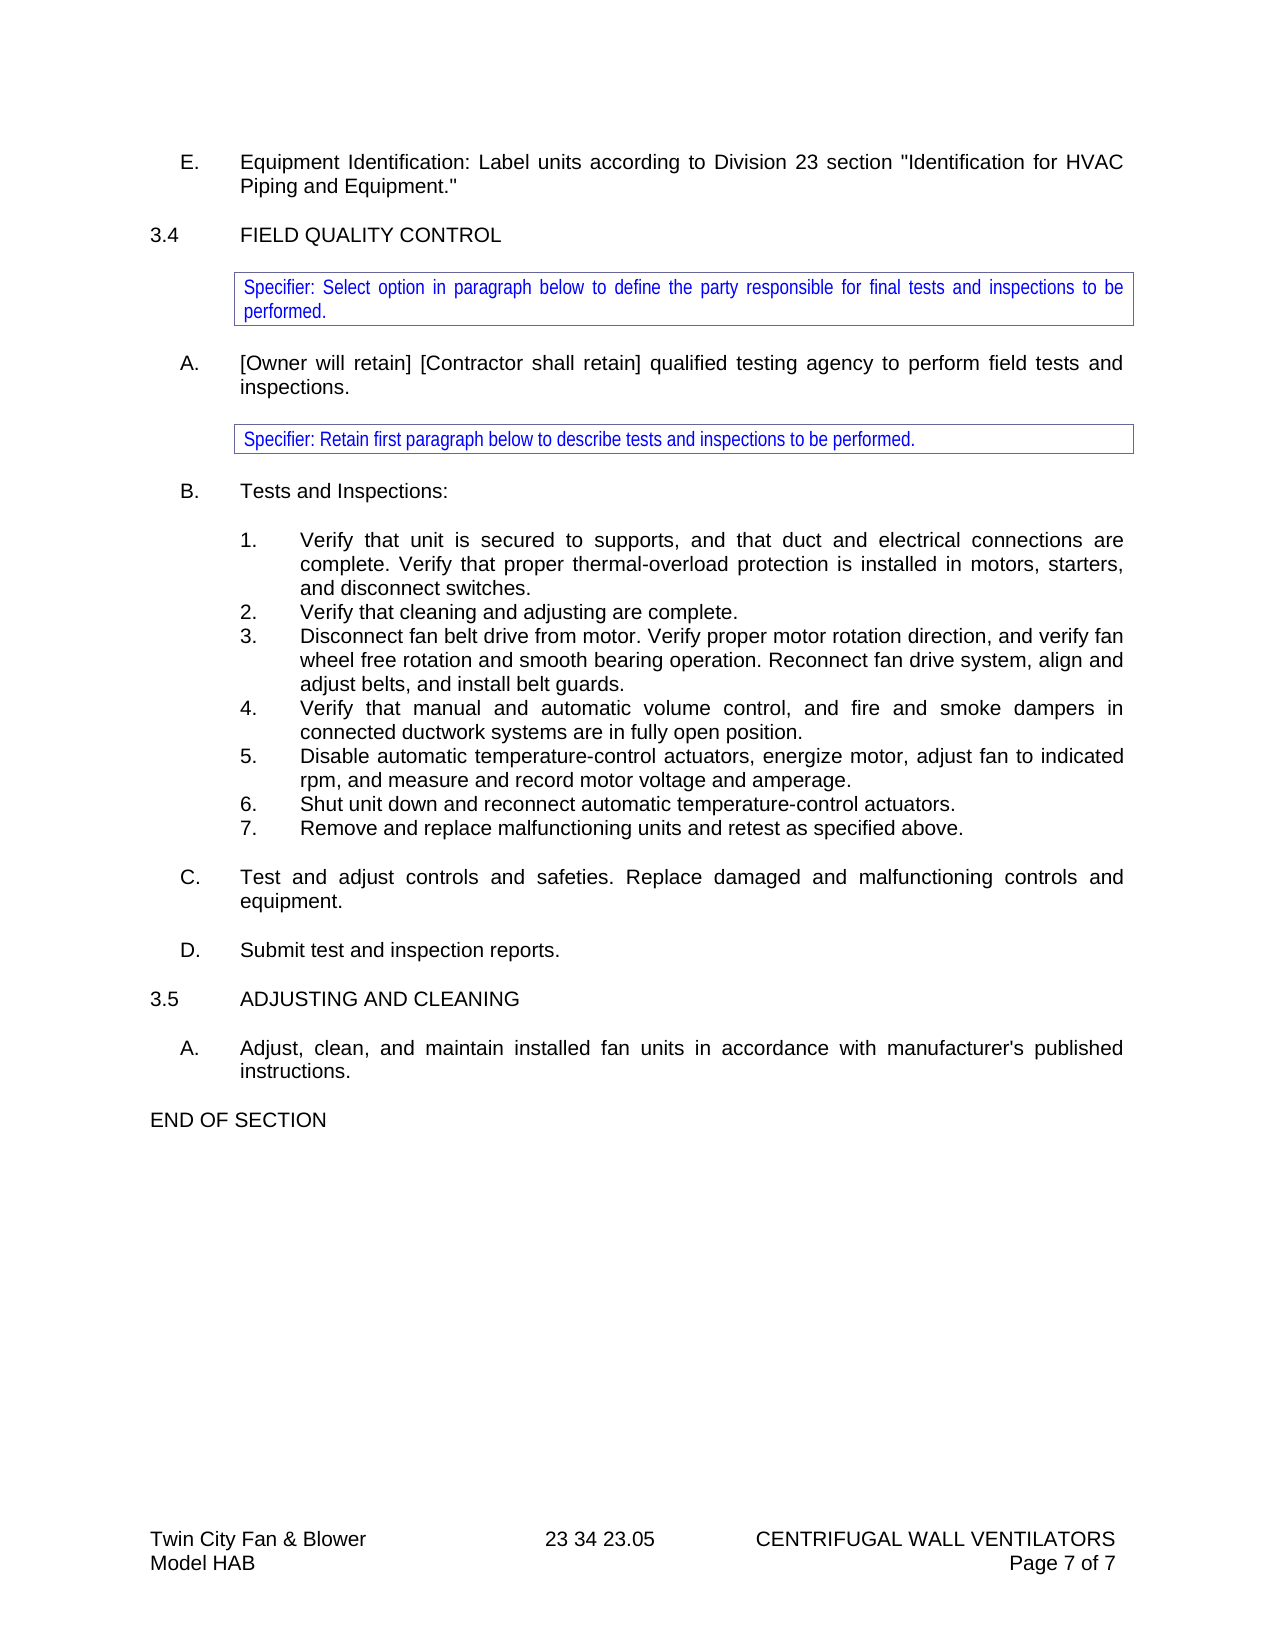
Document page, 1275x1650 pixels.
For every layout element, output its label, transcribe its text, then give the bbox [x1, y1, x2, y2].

text Tests and Inspections: [180, 479, 1125, 503]
text ADJUSTING AND CLEANING [150, 986, 1125, 1010]
text Adjust, clean, and maintain installed fan units in accordance with manufacturer's published instructions. [180, 1035, 1125, 1083]
text Disable automatic temperature-control actuators, energize motor, adjust fan to indicated rpm, and measure and record motor voltage and amperage. [240, 744, 1125, 792]
text FIELD QUALITY CONTROL [150, 223, 1125, 247]
text Specifier: Retain first paragraph below to describe tests and inspections to be performed. [235, 425, 1133, 453]
text Specifier: Select option in paragraph below to define the party responsible for final tests and inspections to be performed. [235, 273, 1133, 325]
text Verify that unit is secured to supports, and that duct and electrical connections are complete. Verify that proper thermal-overload protection is installed in motors, starters, and disconnect switches. [240, 528, 1125, 600]
text Submit test and inspection reports. [180, 937, 1125, 961]
text Remove and replace malfunctioning units and retest as specified above. [240, 816, 1125, 839]
text Disconnect fan belt drive from motor. Verify proper motor rotation direction, and verify fan wheel free rotation and smooth bearing operation. Reconnect fan drive system, align and adjust belts, and install belt guards. [240, 624, 1125, 696]
text Test and adjust controls and safeties. Replace damaged and malfunctioning controls and equipment. [180, 864, 1125, 912]
text Shut unit down and reconnect automatic temperature-control actuators. [240, 792, 1125, 816]
text Equipment Identification: Label units according to Division 23 section "Identification for HVAC Piping and Equipment." [180, 150, 1125, 198]
text Verify that manual and automatic volume control, and fire and smoke dampers in connected ductwork systems are in fully open position. [240, 696, 1125, 744]
text END OF SECTION [150, 1108, 1125, 1132]
text Verify that cleaning and adjusting are complete. [240, 600, 1125, 624]
text [Owner will retain] [Contractor shall retain] qualified testing agency to perform field tests and inspections. [180, 351, 1125, 399]
